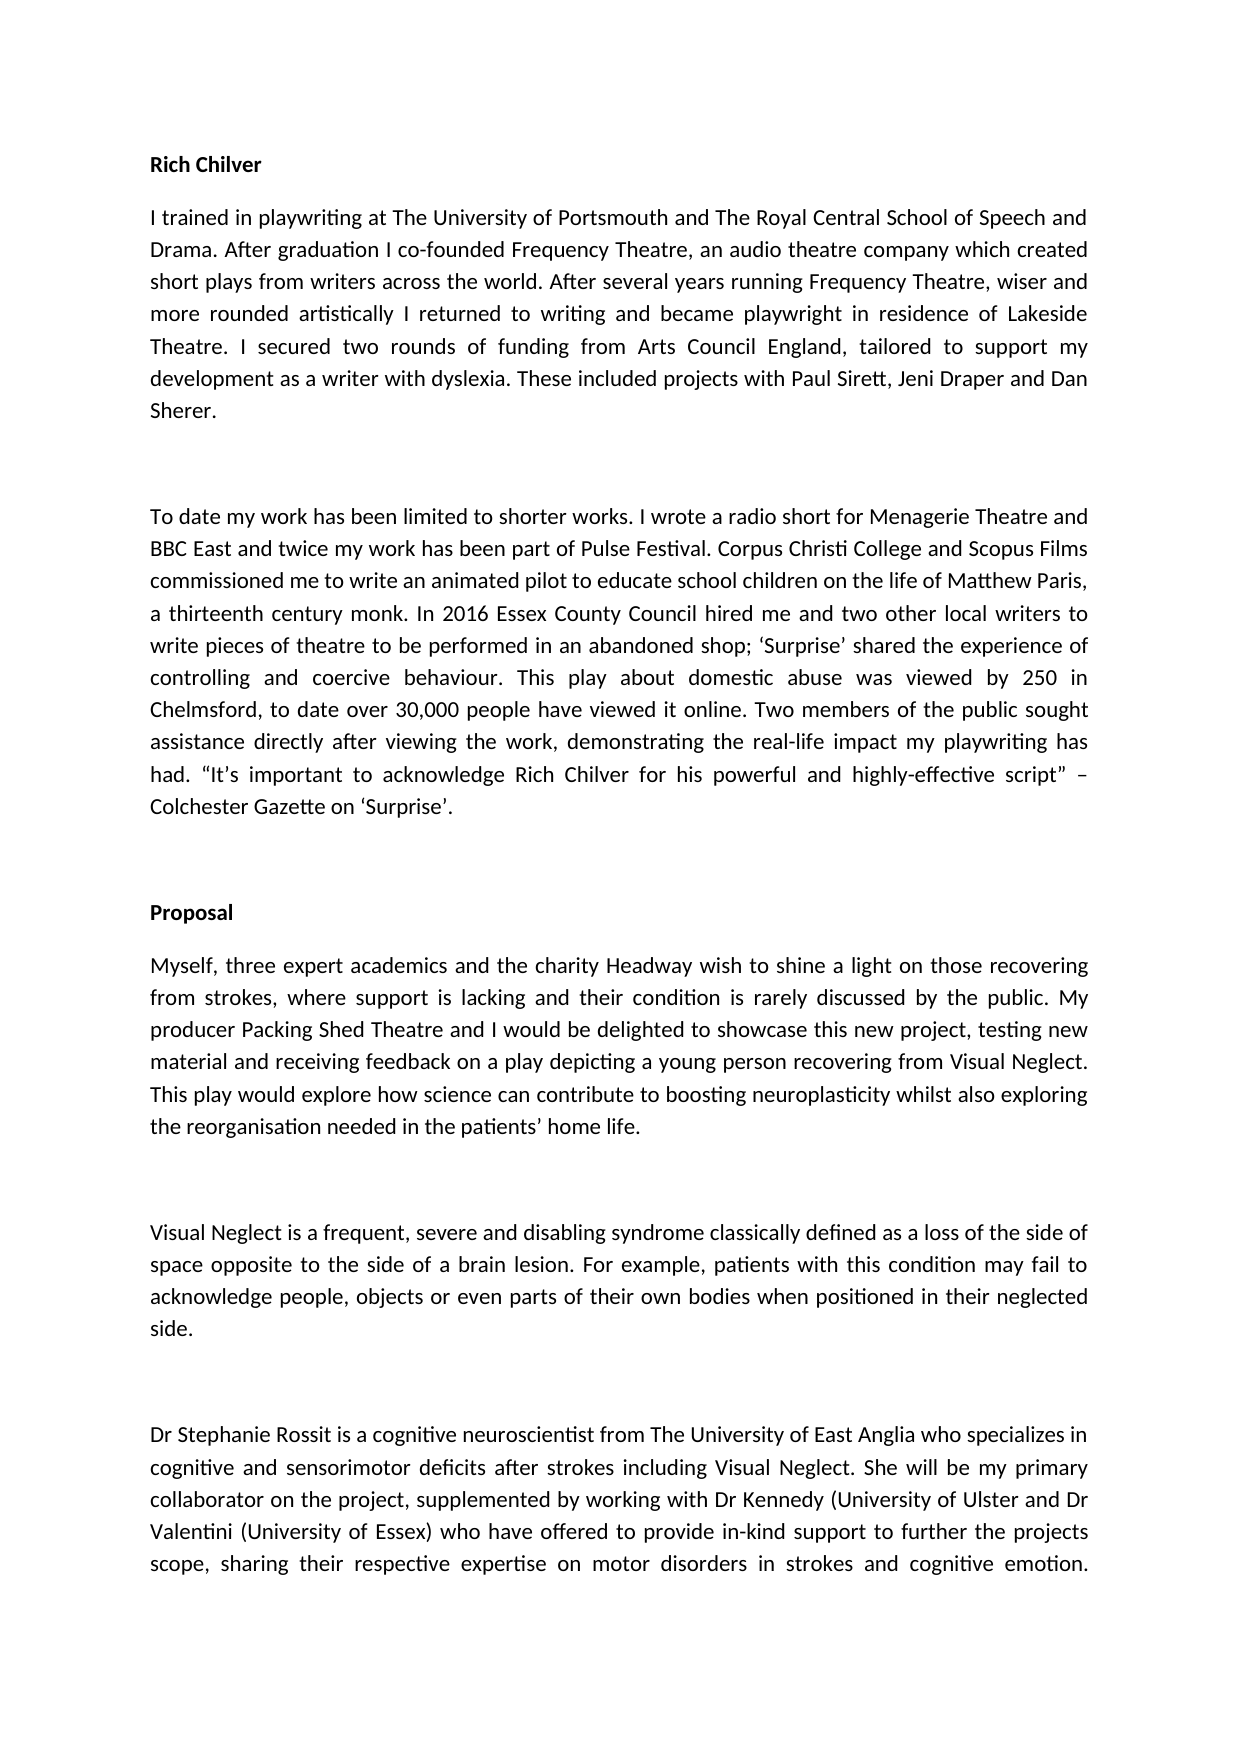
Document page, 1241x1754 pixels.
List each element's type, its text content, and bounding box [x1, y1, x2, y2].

text Rich Chilver [150, 150, 1090, 178]
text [150, 1421, 1090, 1577]
text To date my work has been limited to shorter works. I wrote a radio short for Menagerie Theatre and BBC East and twice my work has been part of Pulse Festival. Corpus Christi College and Scopus Films commissioned me to write an animated pilot to educate school children on the life of Matthew Paris, a thirteenth century monk. In 2016 Essex County Council hired me and two other local writers to write pieces of theatre to be performed in an abandoned shop; ‘Surprise’ shared the experience of controlling and coercive behaviour. This play about domestic abuse was viewed by 250 in Chelmsford, to date over 30,000 people have viewed it online. Two members of the public sought assistance directly after viewing the work, demonstrating the real-life impact my playwriting has had. “It’s important to acknowledge Rich Chilver for his powerful and highly-effective script” – Colchester Gazette on ‘Surprise’. [150, 502, 1090, 820]
text Proposal [150, 898, 1090, 926]
text I trained in playwriting at The University of Portsmouth and The Royal Central School of Speech and Drama. After graduation I co-founded Frequency Theatre, an audio theatre company which created short plays from writers across the world. After several years running Frequency Theatre, wiser and more rounded artistically I returned to writing and became playwright in residence of Lakeside Theatre. I secured two rounds of funding from Arts Council England, tailored to support my development as a writer with dyslexia. These included projects with Paul Sirett, Jeni Draper and Dan Sherer. [150, 203, 1090, 424]
text Myself, three expert academics and the charity Headway wish to shine a light on those recovering from strokes, where support is lacking and their condition is rarely discussed by the public. My producer Packing Shed Theatre and I would be delighted to showcase this new project, testing new material and receiving feedback on a play depicting a young person recovering from Visual Neglect. This play would explore how science can contribute to boosting neuroplasticity whilst also exploring the reorganisation needed in the patients’ home life. [150, 951, 1090, 1140]
text Visual Neglect is a frequent, severe and disabling syndrome classically defined as a loss of the side of space opposite to the side of a brain lesion. For example, patients with this condition may fail to acknowledge people, objects or even parts of their own bodies when positioned in their neglected side. [150, 1218, 1090, 1342]
